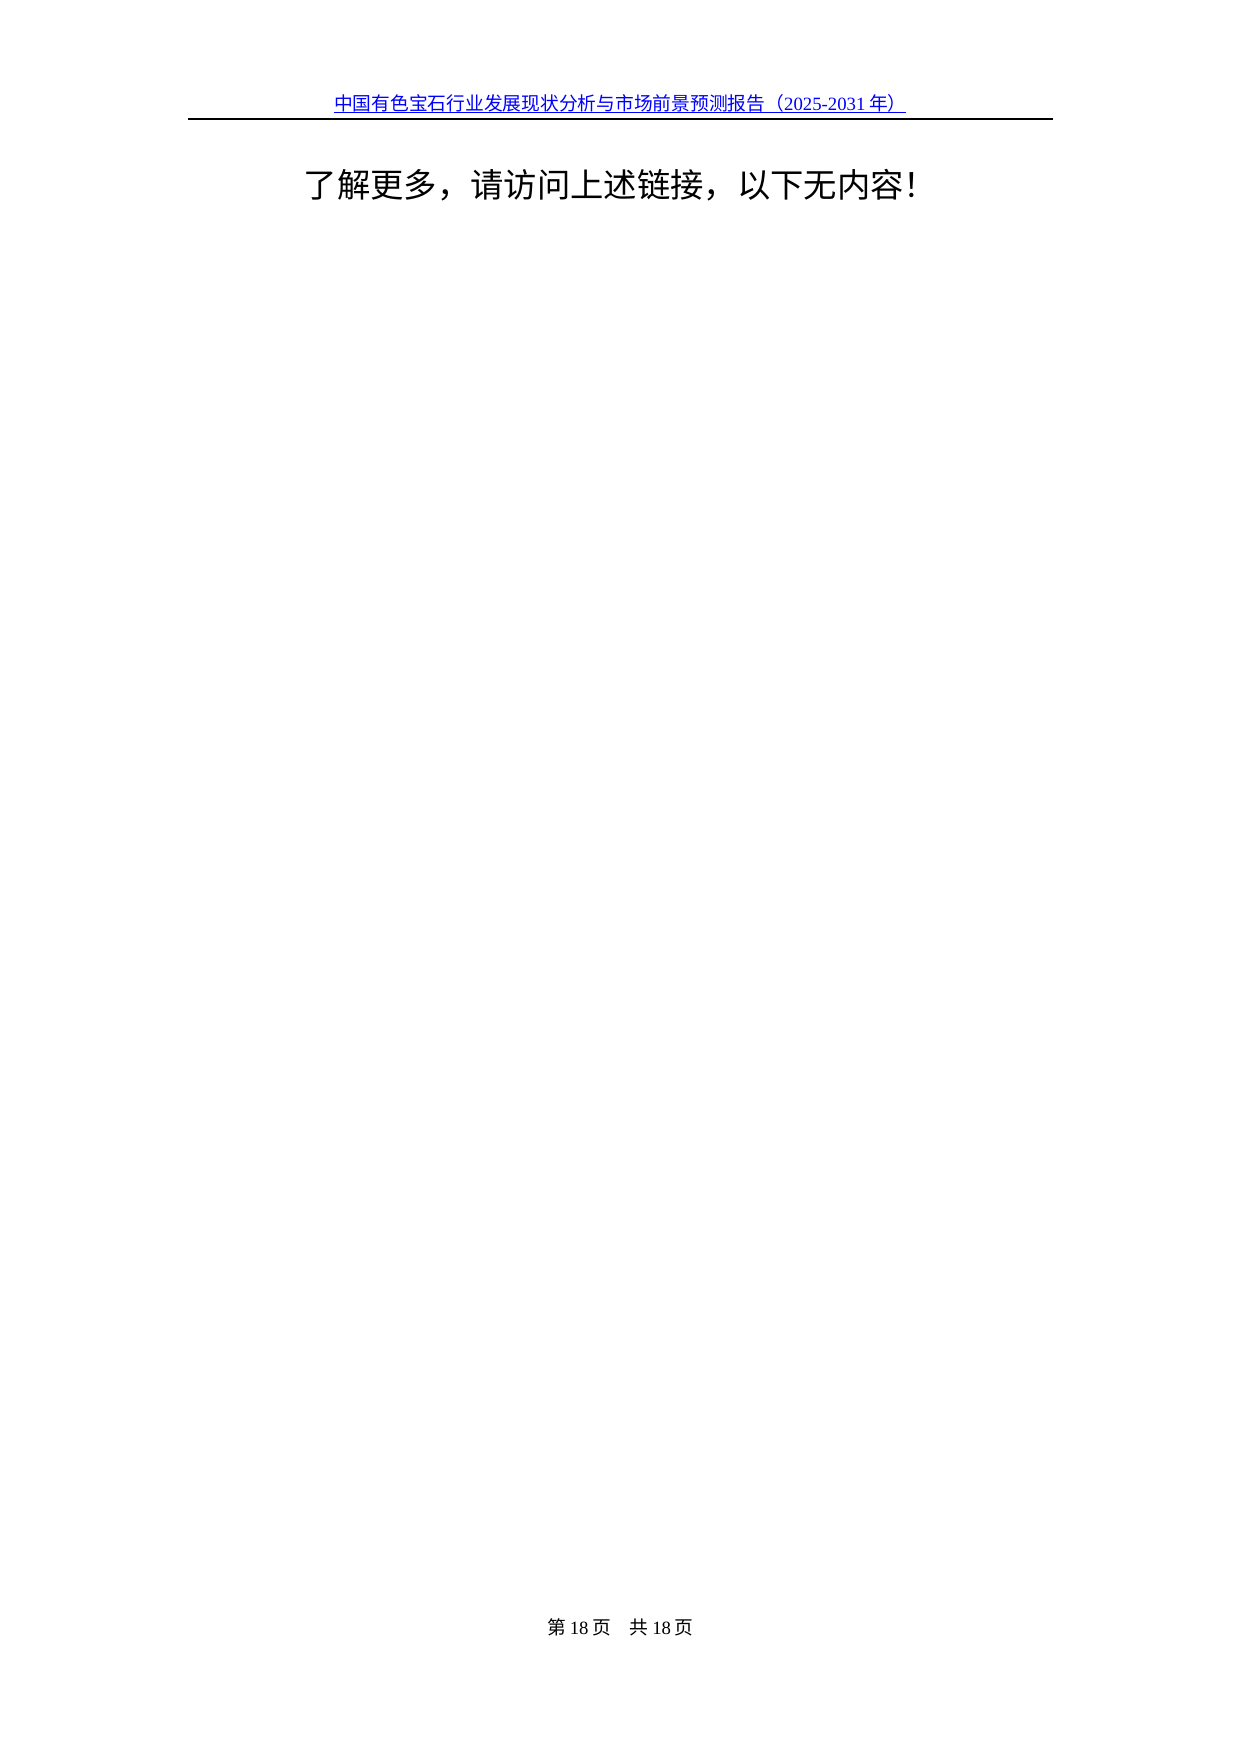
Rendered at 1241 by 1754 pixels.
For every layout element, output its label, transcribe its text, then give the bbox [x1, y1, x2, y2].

title 了解更多，请访问上述链接，以下无内容！ [187, 150, 1053, 215]
